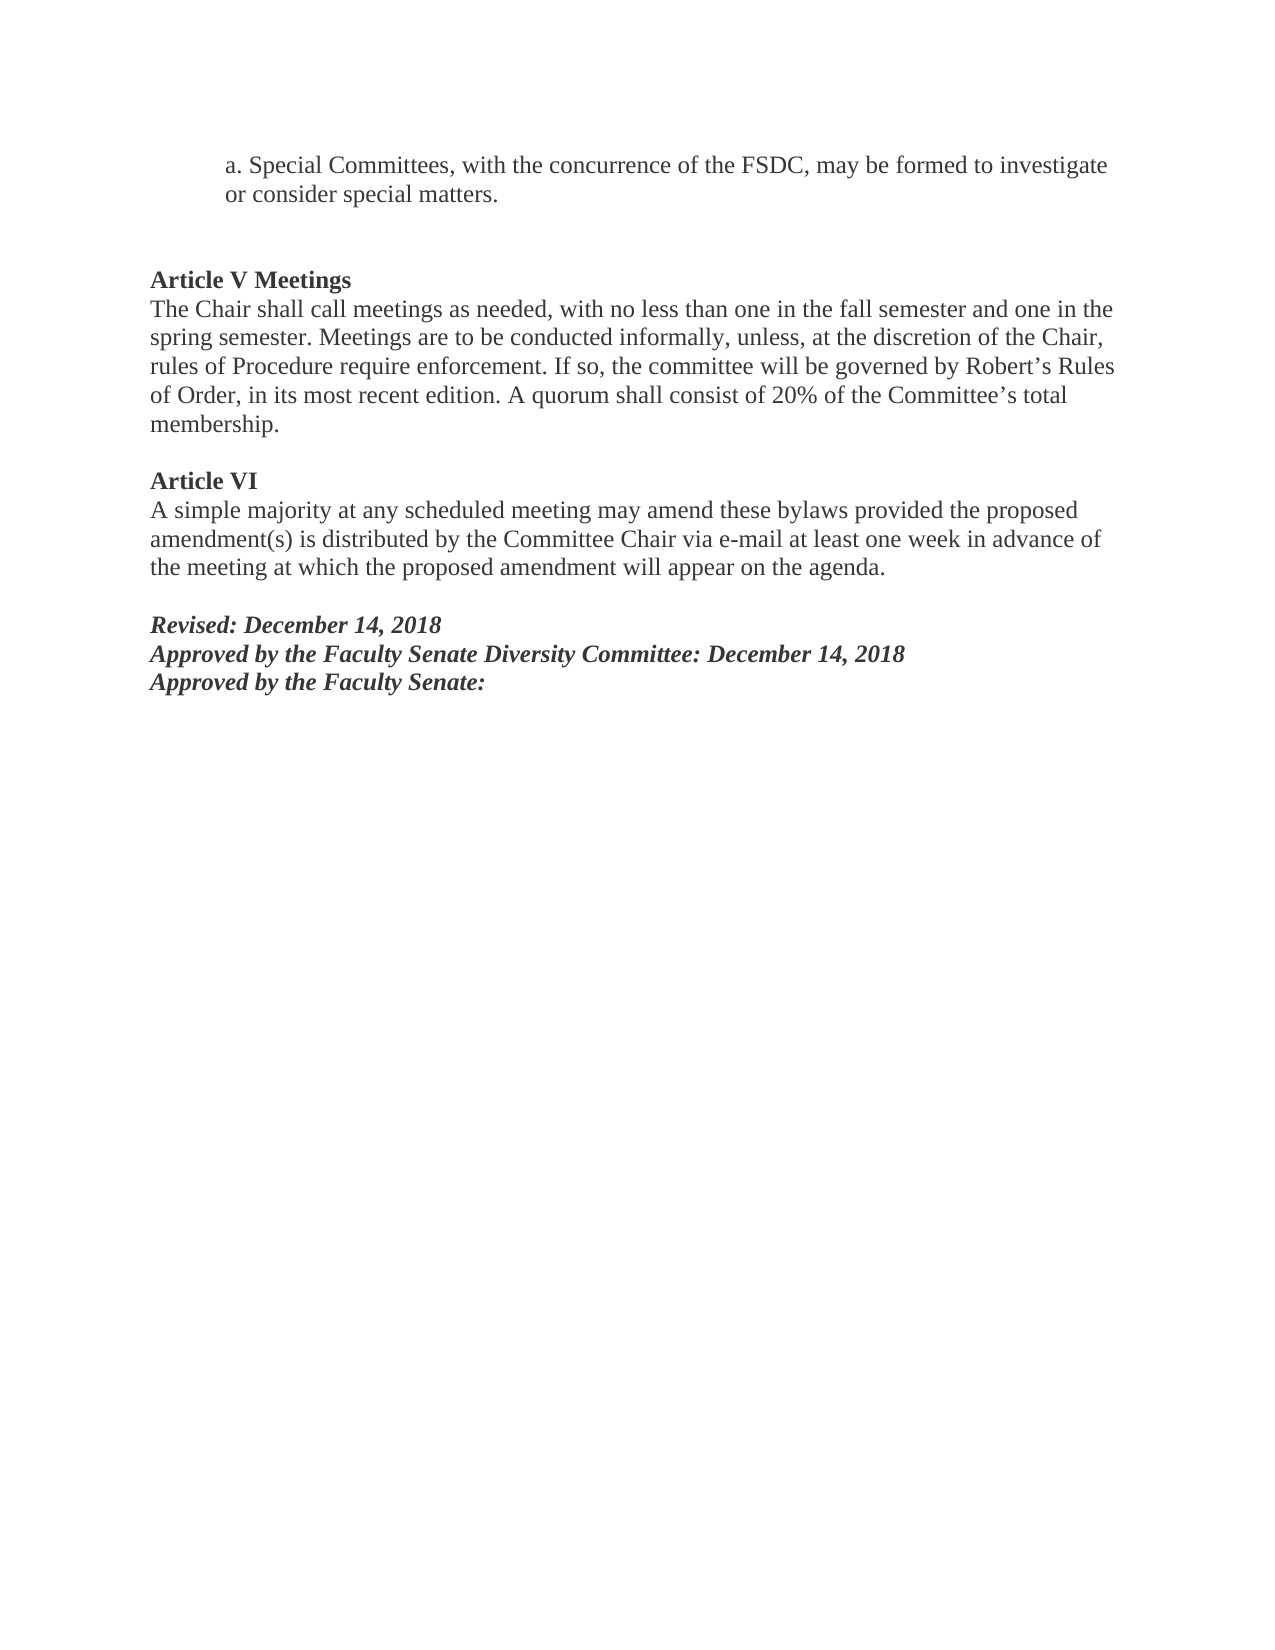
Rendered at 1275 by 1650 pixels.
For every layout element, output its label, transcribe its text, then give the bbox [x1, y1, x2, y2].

text Approved by the Faculty Senate Diversity Committee: December 14, 2018 [150, 639, 1125, 667]
text A simple majority at any scheduled meeting may amend these bylaws provided the proposed amendment(s) is distributed by the Committee Chair via e-mail at least one week in advance of the meeting at which the proposed amendment will appear on the agenda. [150, 495, 1125, 581]
text Revised: December 14, 2018 [150, 610, 1125, 639]
text Article V Meetings [150, 236, 1125, 294]
text Approved by the Faculty Senate: [150, 667, 1125, 696]
text The Chair shall call meetings as needed, with no less than one in the fall semester and one in the spring semester. Meetings are to be conducted informally, unless, at the discretion of the Chair, rules of Procedure require enforcement. If so, the committee will be governed by Robert’s Rules of Order, in its most recent edition. A quorum shall consist of 20% of the Committee’s total membership. Article VI [150, 294, 1125, 495]
